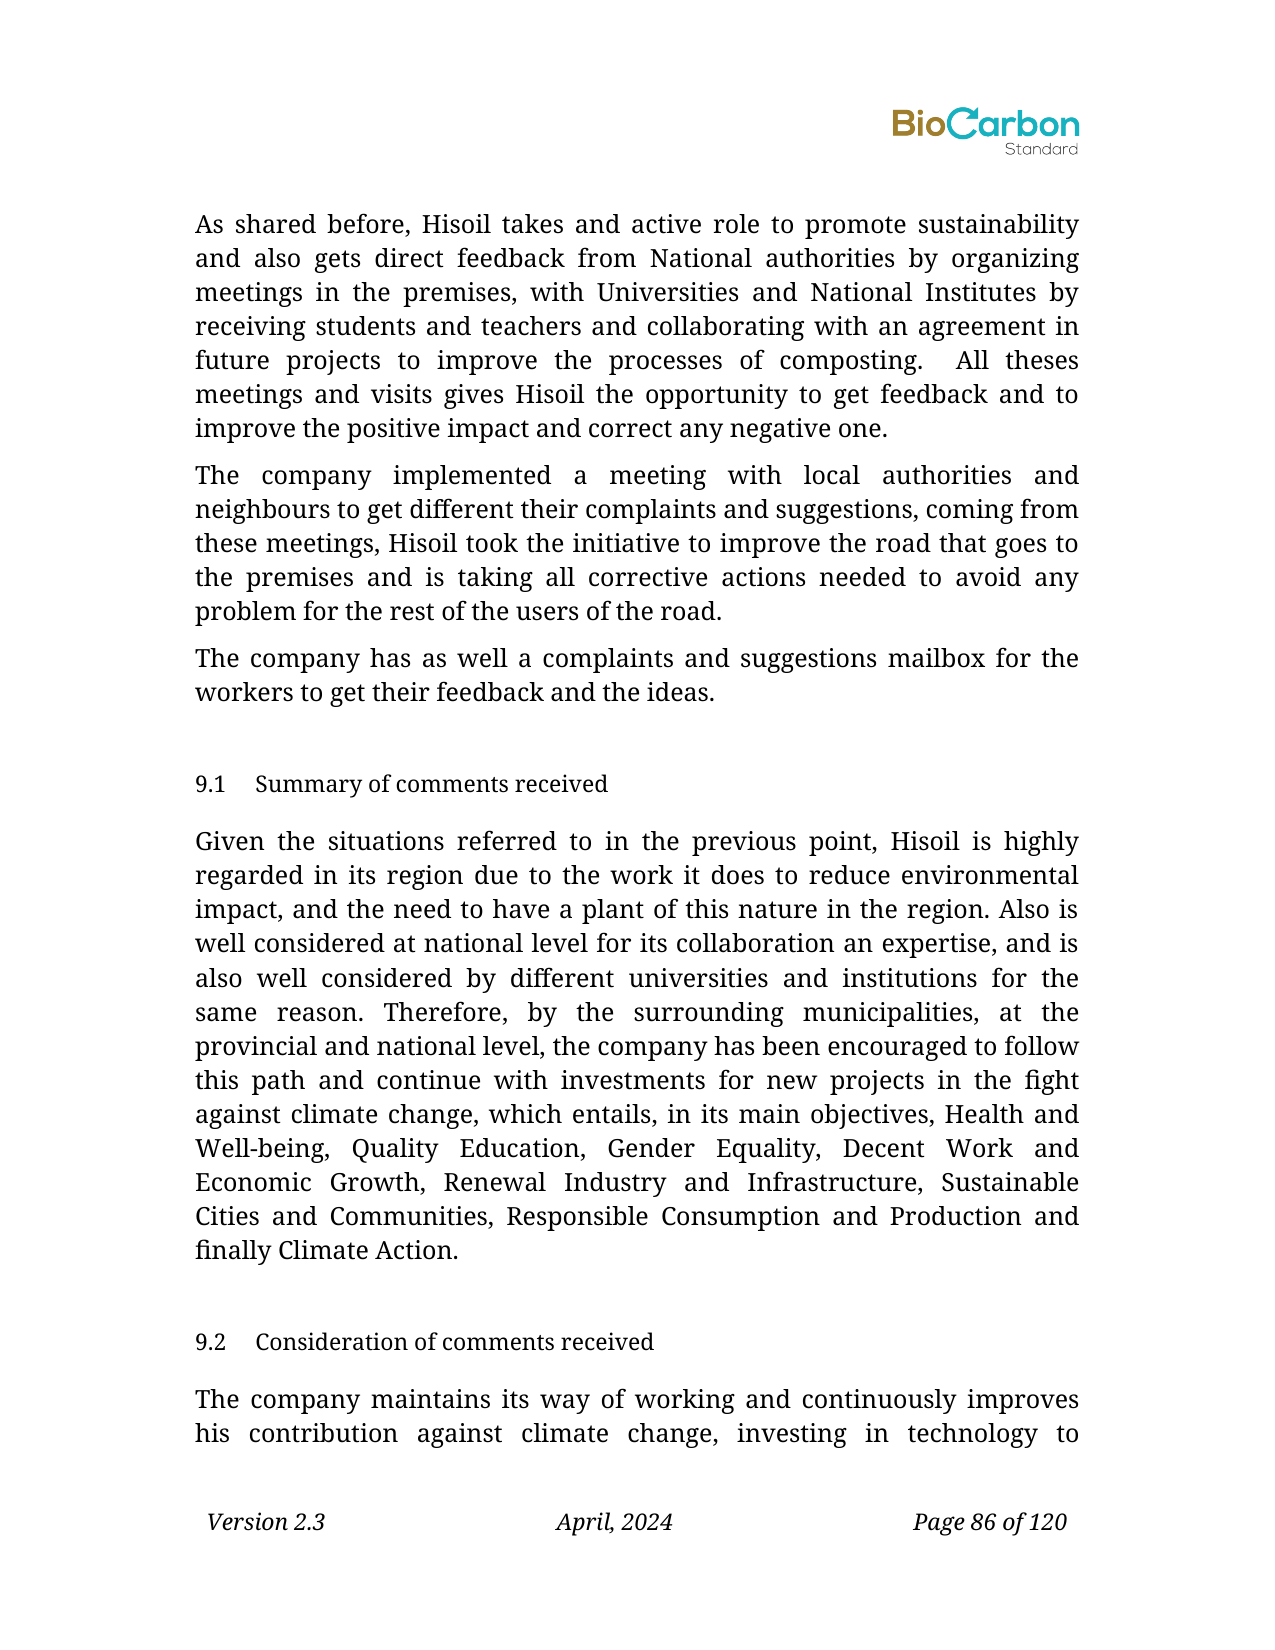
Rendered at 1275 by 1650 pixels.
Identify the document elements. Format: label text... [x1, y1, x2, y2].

text The company implemented a meeting with local authorities and neighbours to get different their complaints and suggestions, coming from these meetings, Hisoil took the initiative to improve the road that goes to the premises and is taking all corrective actions needed to avoid any problem for the rest of the users of the road. [195, 458, 1080, 628]
text Given the situations referred to in the previous point, Hisoil is highly regarded in its region due to the work it does to reduce environmental impact, and the need to have a plant of this nature in the region. Also is well considered at national level for its collaboration an expertise, and is also well considered by different universities and institutions for the same reason. Therefore, by the surrounding municipalities, at the provincial and national level, the company has been encouraged to follow this path and continue with investments for new projects in the fight against climate change, which entails, in its main objectives, Health and Well-being, Quality Education, Gender Equality, Decent Work and Economic Growth, Renewal Industry and Infrastructure, Sustainable Cities and Communities, Responsible Consumption and Production and finally Climate Action. [195, 824, 1080, 1267]
text As shared before, Hisoil takes and active role to promote sustainability and also gets direct feedback from National authorities by organizing meetings in the premises, with Universities and National Institutes by receiving students and teachers and collaborating with an agreement in future projects to improve the processes of composting. All theses meetings and visits gives Hisoil the opportunity to get feedback and to improve the positive impact and correct any negative one. [195, 207, 1080, 445]
subtitle Summary of comments received [195, 768, 1080, 799]
picture [892, 86, 1081, 164]
text The company has as well a complaints and suggestions mailbox for the workers to get their feedback and the ideas. [195, 641, 1080, 709]
subtitle Consideration of comments received [195, 1326, 1080, 1357]
